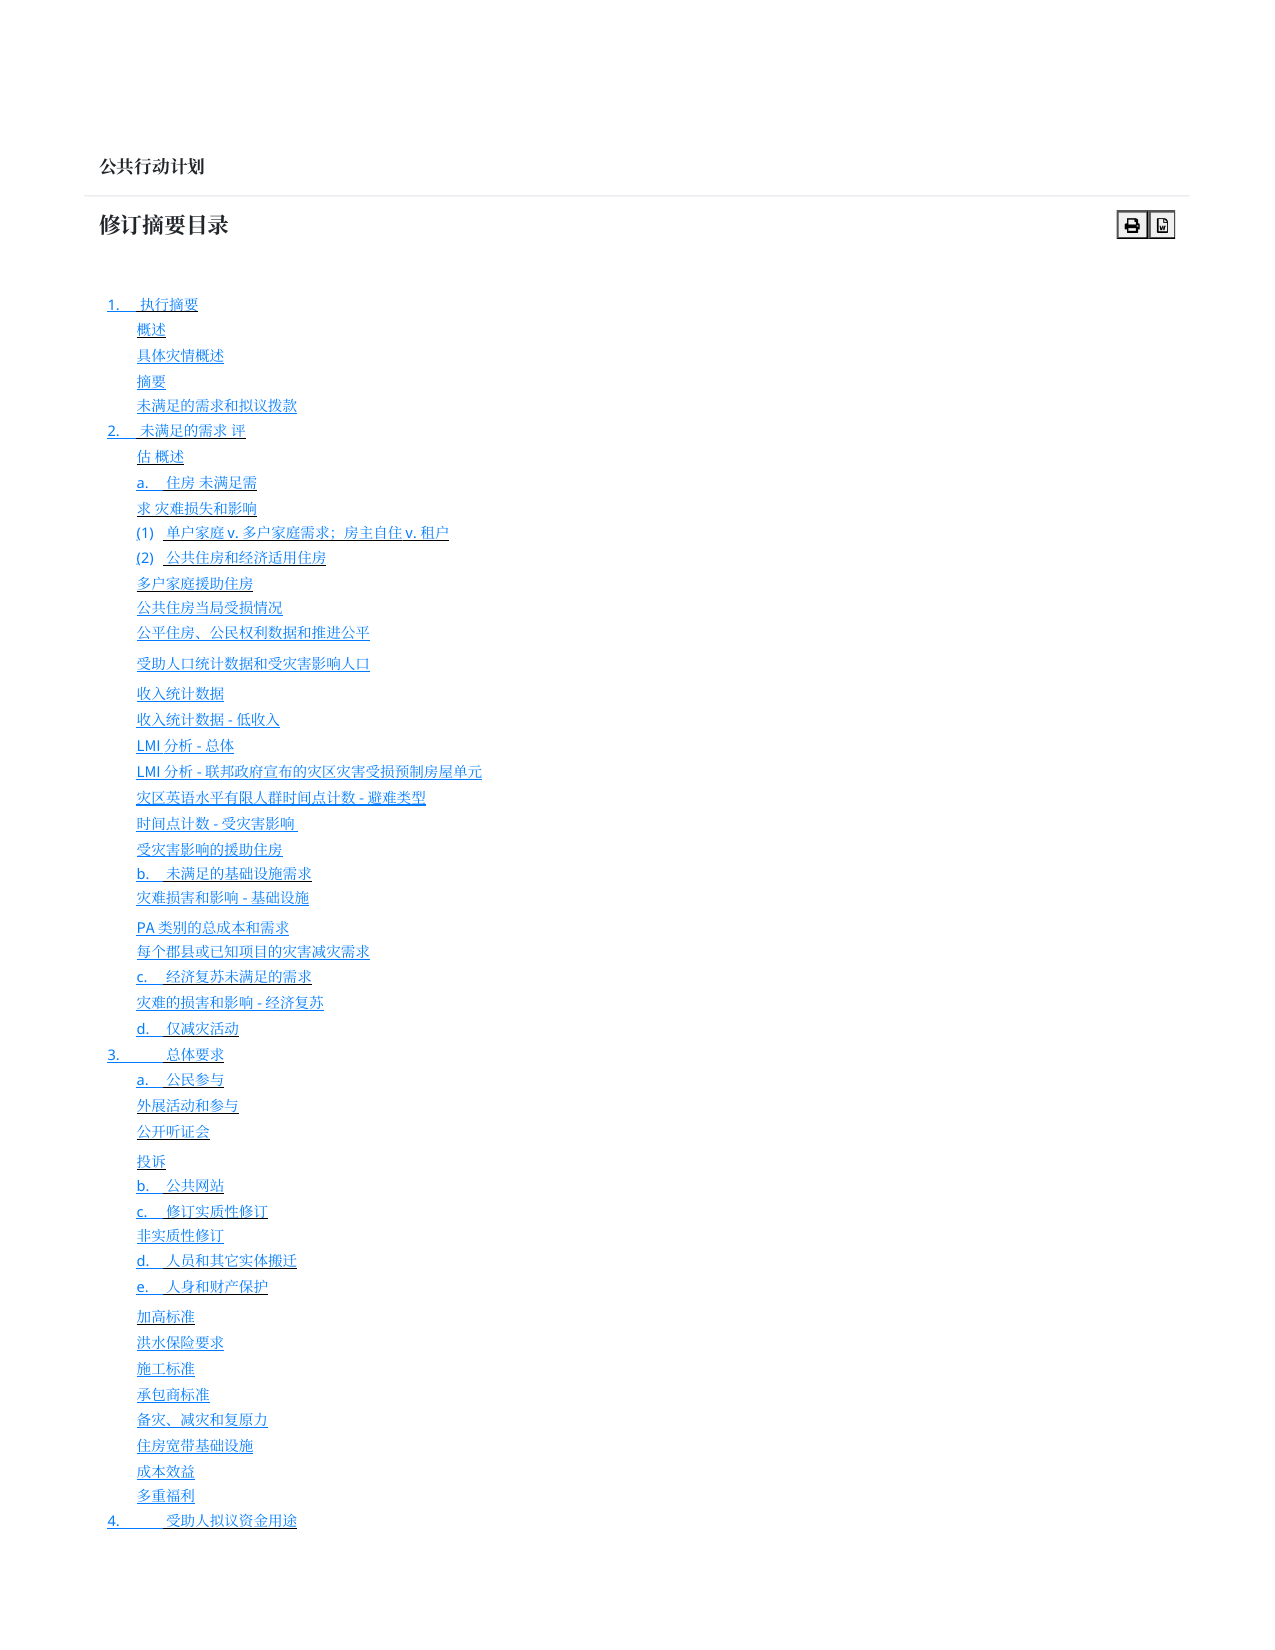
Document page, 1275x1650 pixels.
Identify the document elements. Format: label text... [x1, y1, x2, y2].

list ​受助人拟议资金用途 [107, 1509, 1250, 1531]
text 多重福利 [136, 1486, 1250, 1505]
list ​住房 未满足需求 灾难损失和影响 [136, 471, 265, 518]
list ​人员和其它实体搬迁 [136, 1250, 1250, 1271]
text 公共住房当局受损情况 [136, 598, 1250, 617]
text 灾难的损害和影响 - 经济复苏 [136, 992, 1250, 1013]
text 收入统计数据 - 低收入 [136, 708, 391, 729]
list 概述 [136, 319, 247, 340]
text 备灾、减灾和复原力住房宽带基础设施 [136, 1409, 279, 1456]
text 非实质性修订 [136, 1226, 1250, 1245]
subtitle 修订摘要目录 [99, 209, 310, 240]
list ​单户家庭v. 多户家庭需求；房主自住v. 租户 [136, 523, 1250, 542]
text 灾区英语水平有限人群时间点计数 - 避难类型 [136, 786, 547, 807]
text 收入统计数据 [136, 683, 693, 704]
text 公平住房、公民权利数据和推进公平 [136, 622, 693, 643]
list ​执行摘要 [107, 293, 247, 314]
text 公共行动计划 [99, 153, 1250, 178]
text 未满足的需求和拟议拨款 [136, 396, 1250, 415]
text 时间点计数 - 受灾害影响 受灾害影响的援助住房 [136, 812, 428, 859]
text 摘要 [136, 371, 331, 391]
list ​公民参与 外展活动和参与公开听证会 [136, 1069, 250, 1142]
text 成本效益 [136, 1461, 279, 1481]
text 具体灾情概述 [136, 345, 331, 366]
list ​人身和财产保护 [136, 1276, 370, 1297]
list ​总体要求 [107, 1043, 1250, 1064]
text PA 类别的总成本和需求 [136, 916, 501, 938]
text 灾难损害和影响 - 基础设施 [136, 887, 501, 908]
list ​修订实质性修订 [136, 1200, 291, 1221]
text LMI分析 - 总体 [136, 734, 391, 756]
list ​仅减灾活动 [136, 1017, 1250, 1039]
list 投诉 [136, 1151, 250, 1172]
list 加高标准 [136, 1306, 370, 1327]
list ​经济复苏未满足的需求 [136, 966, 1250, 987]
picture [1116, 210, 1175, 239]
list ​公共网站 [136, 1177, 1250, 1196]
text 每个郡县或已知项目的灾害减灾需求 [136, 942, 1250, 962]
text 洪水保险要求 施工标准 [136, 1332, 294, 1378]
text 承包商标准 [136, 1383, 294, 1404]
list ​未满足的基础设施需求 [136, 864, 1250, 883]
list ​公共住房和经济适用住房 多户家庭援助住房 [136, 547, 412, 593]
list ​未满足的需求 评估 概述 [107, 420, 250, 467]
text 受助人口统计数据和受灾害影响人口 [136, 652, 693, 673]
text LMI 分析 - 联邦政府宣布的灾区灾害受损预制房屋单元 [136, 760, 513, 781]
